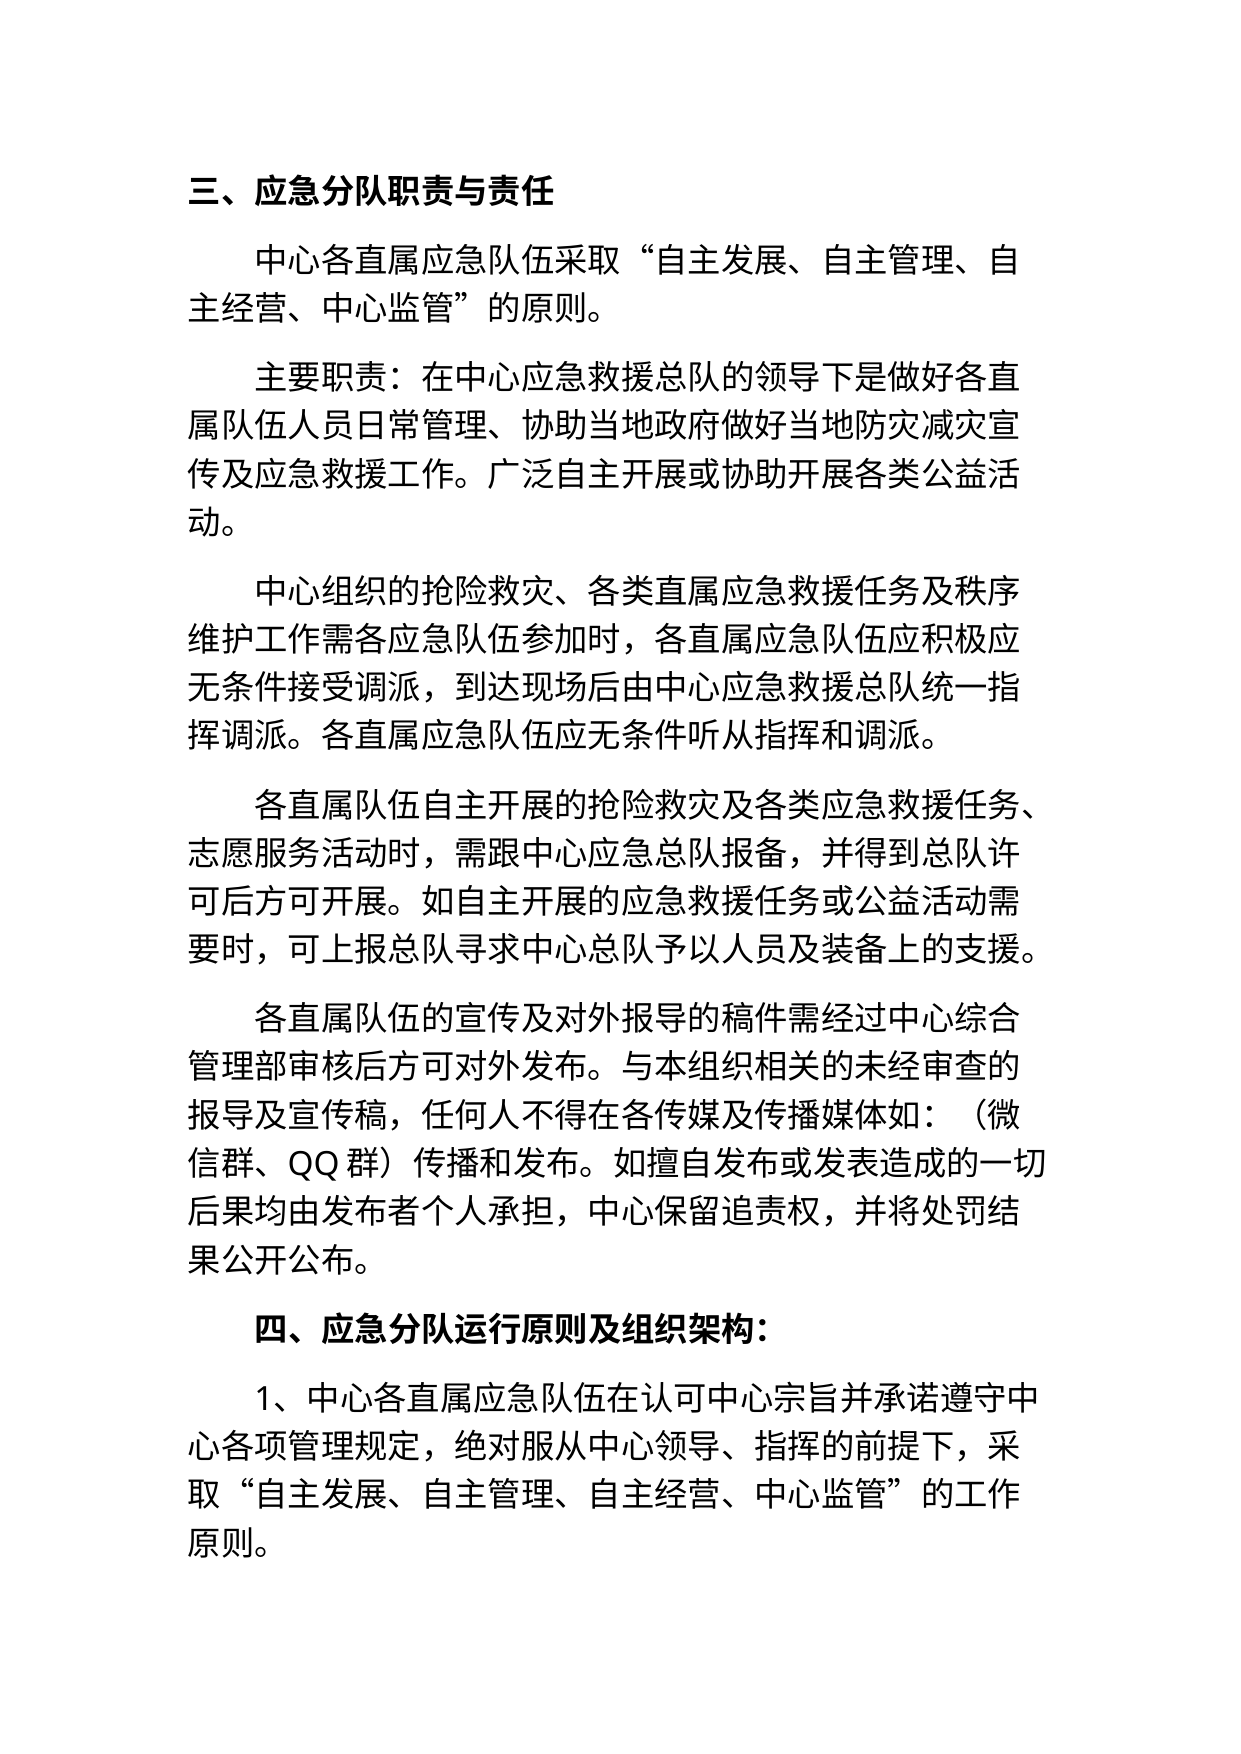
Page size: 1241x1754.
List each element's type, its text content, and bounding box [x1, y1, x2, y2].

list 中心各直属应急队伍采取“自主发展、自主管理、自主经营、中心监管”的原则。 [187, 233, 1053, 330]
list 主要职责：在中心应急救援总队的领导下是做好各直属队伍人员日常管理、协助当地政府做好当地防灾减灾宣传及应急救援工作。广泛自主开展或协助开展各类公益活动。 [187, 351, 1053, 544]
list 中心各直属应急队伍在认可中心宗旨并承诺遵守中心各项管理规定，绝对服从中心领导、指挥的前提下，采取“自主发展、自主管理、自主经营、中心监管”的工作原则。 [187, 1372, 1053, 1565]
list 各直属队伍的宣传及对外报导的稿件需经过中心综合管理部审核后方可对外发布。与本组织相关的未经审查的报导及宣传稿，任何人不得在各传媒及传播媒体如：（微信群、QQ群）传播和发布。如擅自发布或发表造成的一切后果均由发布者个人承担，中心保留追责权，并将处罚结果公开公布。 [187, 992, 1053, 1282]
list 三、应急分队职责与责任 [187, 164, 1053, 213]
list 中心组织的抢险救灾、各类直属应急救援任务及秩序维护工作需各应急队伍参加时，各直属应急队伍应积极应无条件接受调派，到达现场后由中心应急救援总队统一指挥调派。各直属应急队伍应无条件听从指挥和调派。 [187, 564, 1053, 757]
list 各直属队伍自主开展的抢险救灾及各类应急救援任务、志愿服务活动时，需跟中心应急总队报备，并得到总队许可后方可开展。如自主开展的应急救援任务或公益活动需要时，可上报总队寻求中心总队予以人员及装备上的支援。 [187, 778, 1053, 971]
list 四、应急分队运行原则及组织架构： [187, 1302, 1053, 1351]
